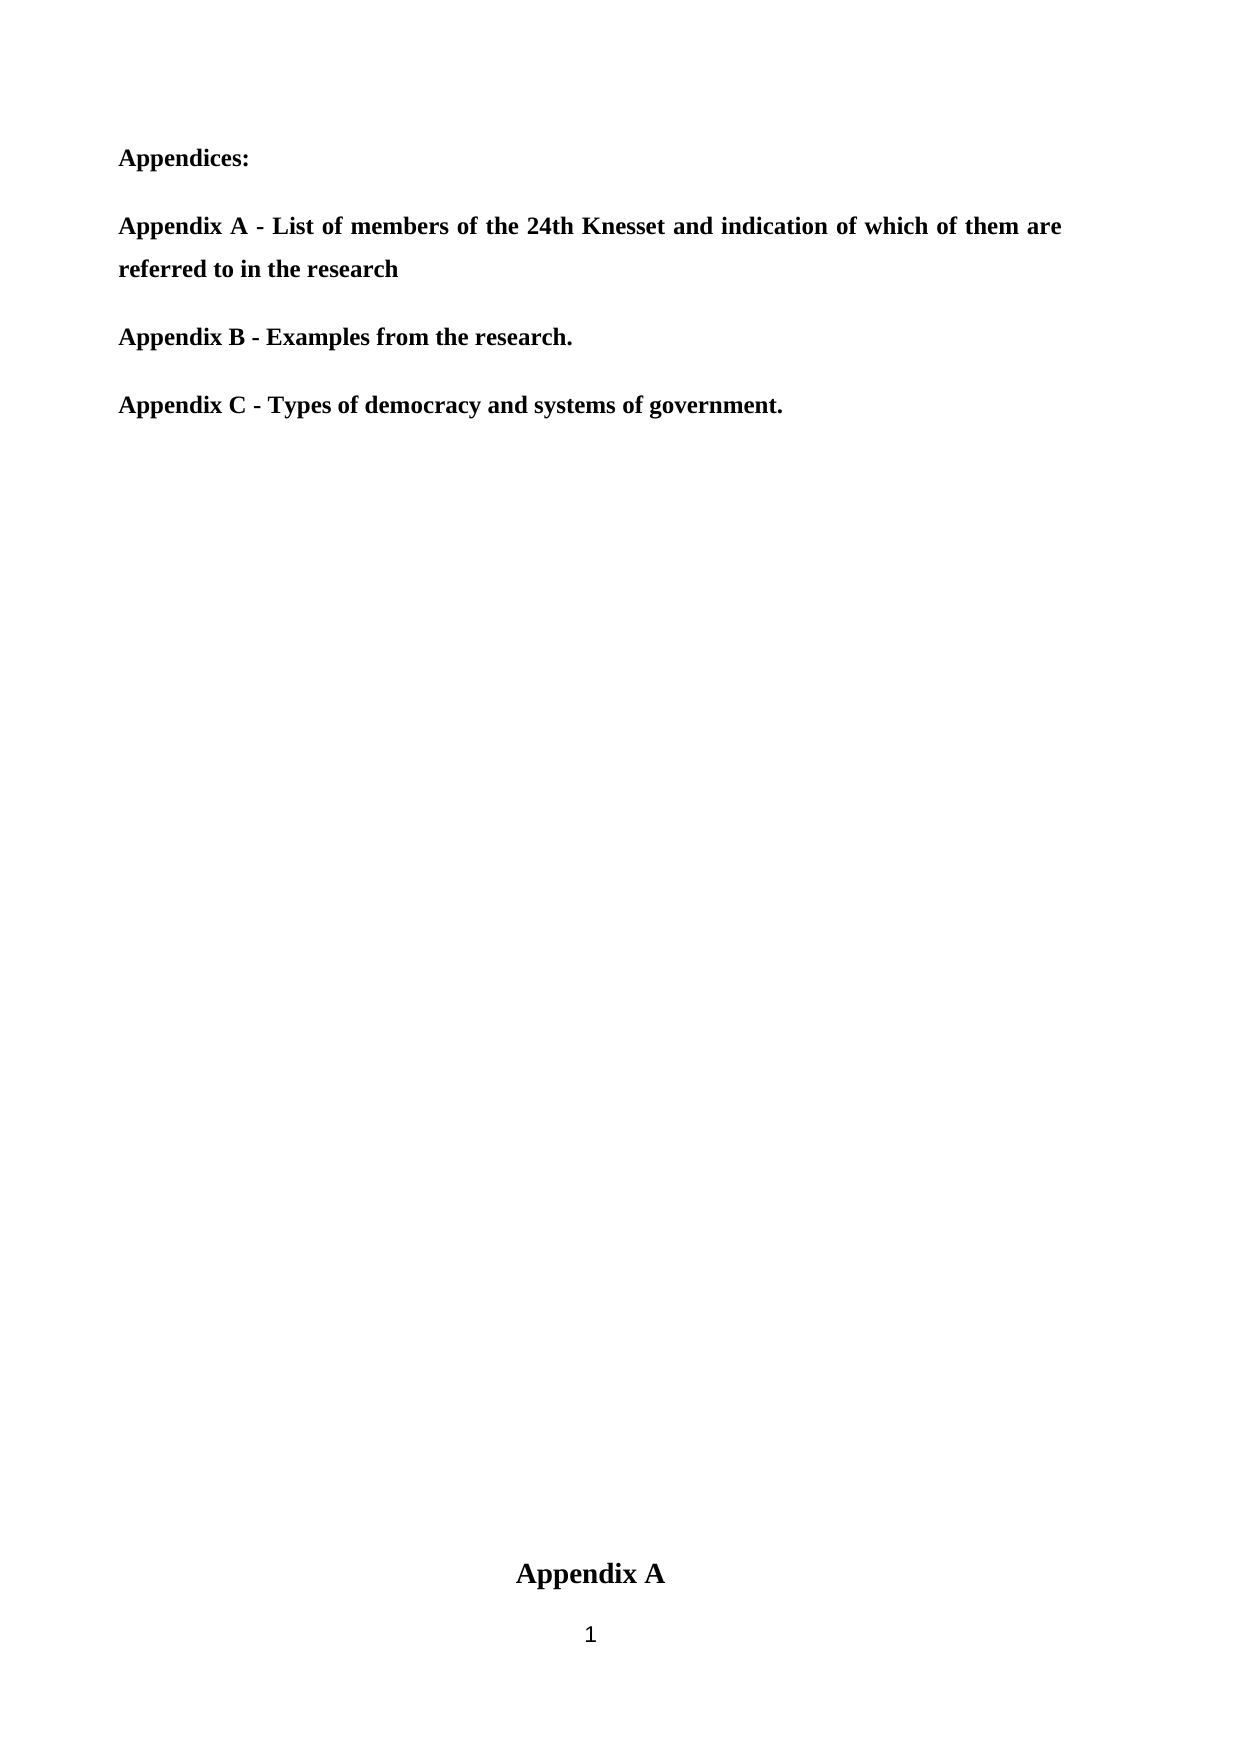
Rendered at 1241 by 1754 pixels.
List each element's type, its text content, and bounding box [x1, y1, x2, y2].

text Appendices: [118, 143, 1063, 172]
text Appendix A [118, 1556, 1063, 1589]
text Appendix C - Types of democracy and systems of government. [118, 391, 1063, 419]
text Appendix B - Examples from the research. [118, 322, 1063, 351]
text Appendix A - List of members of the 24th Knesset and indication of which of them are referred to in the research [118, 211, 1063, 283]
